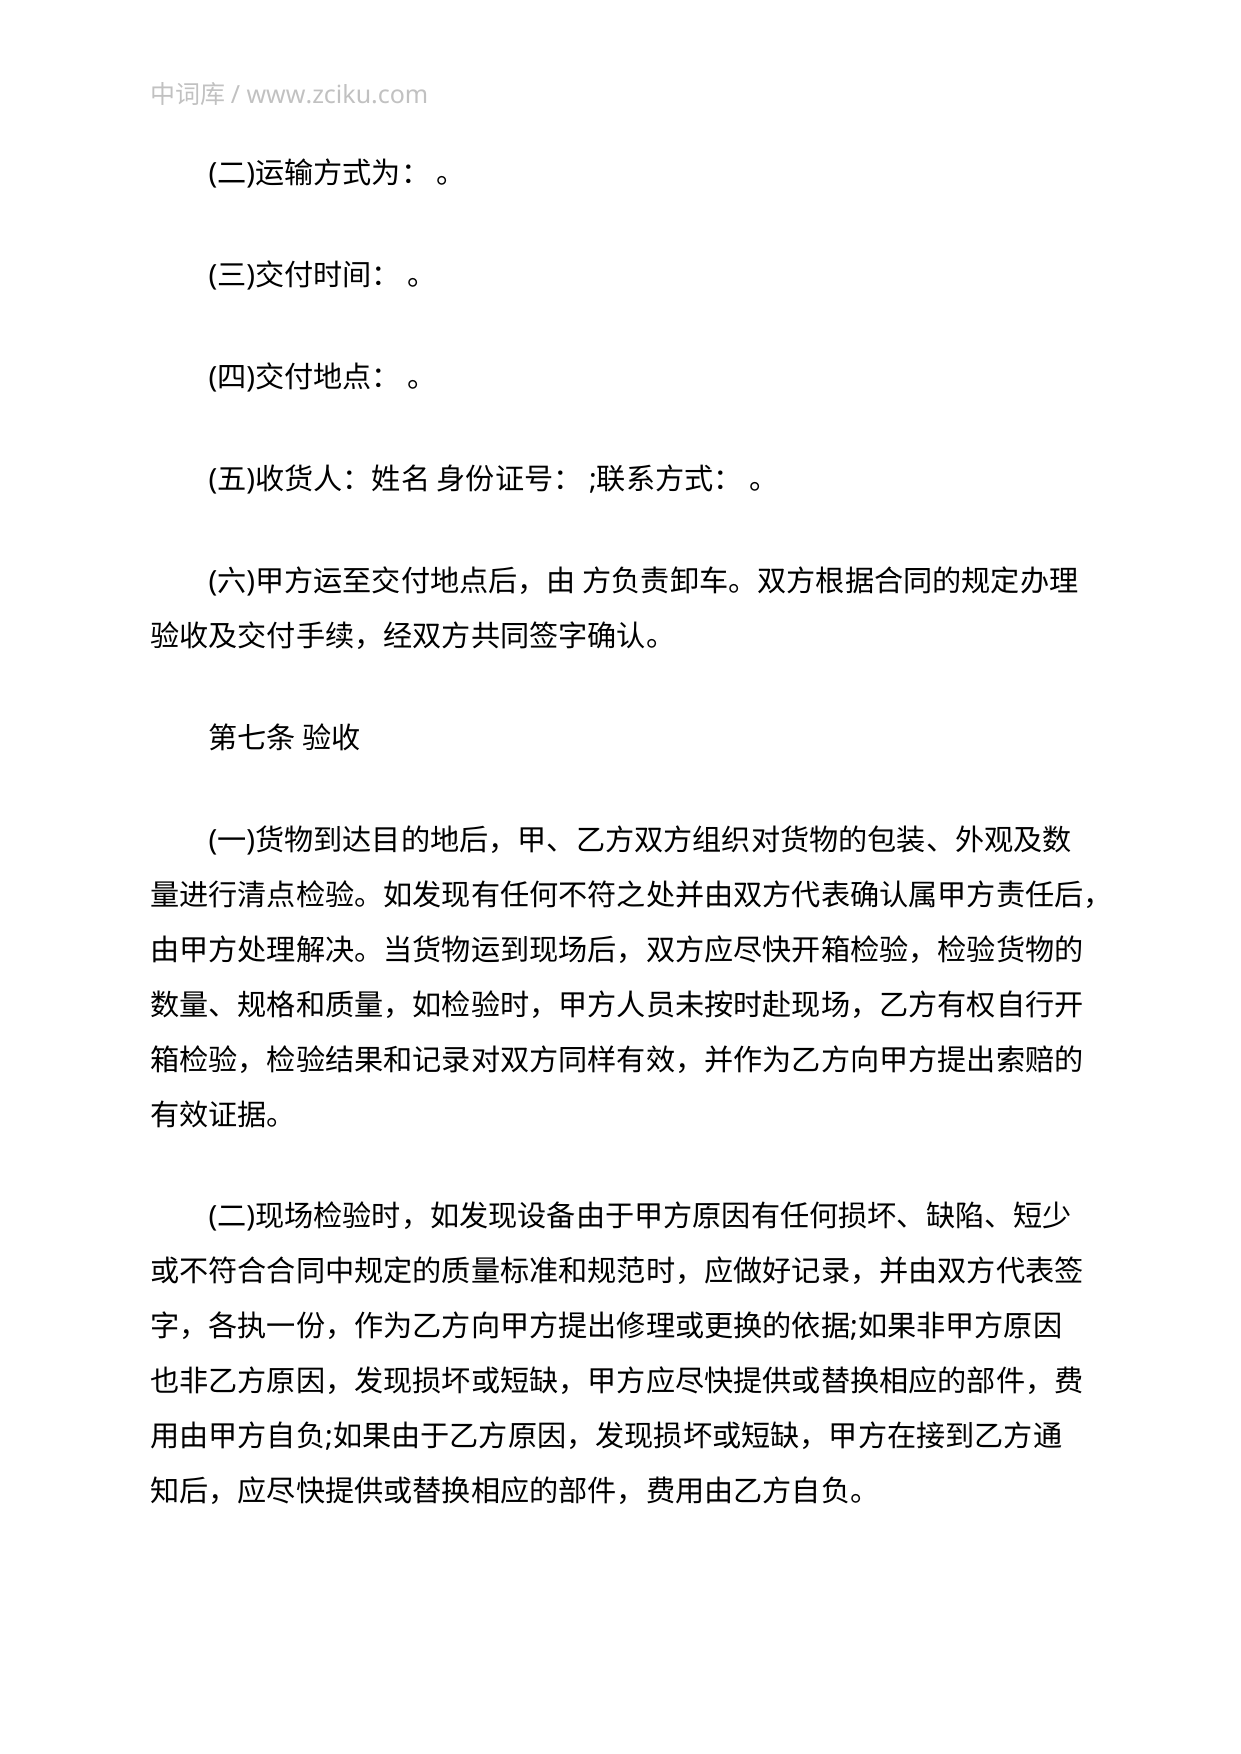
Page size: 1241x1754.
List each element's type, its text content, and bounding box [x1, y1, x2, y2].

text 第七条 验收 [150, 715, 1090, 757]
text (五)收货人：姓名 身份证号： ;联系方式： 。 [150, 456, 1090, 498]
text (六)甲方运至交付地点后，由 方负责卸车。双方根据合同的规定办理验收及交付手续，经双方共同签字确认。 [150, 558, 1090, 655]
text (三)交付时间： 。 [150, 252, 1090, 294]
text (一)货物到达目的地后，甲、乙方双方组织对货物的包装、外观及数量进行清点检验。如发现有任何不符之处并由双方代表确认属甲方责任后，由甲方处理解决。当货物运到现场后，双方应尽快开箱检验，检验货物的数量、规格和质量，如检验时，甲方人员未按时赴现场，乙方有权自行开箱检验，检验结果和记录对双方同样有效，并作为乙方向甲方提出索赔的有效证据。 [150, 816, 1090, 1133]
text (四)交付地点： 。 [150, 354, 1090, 396]
text (二)现场检验时，如发现设备由于甲方原因有任何损坏、缺陷、短少或不符合合同中规定的质量标准和规范时，应做好记录，并由双方代表签字，各执一份，作为乙方向甲方提出修理或更换的依据;如果非甲方原因也非乙方原因，发现损坏或短缺，甲方应尽快提供或替换相应的部件，费用由甲方自负;如果由于乙方原因，发现损坏或短缺，甲方在接到乙方通知后，应尽快提供或替换相应的部件，费用由乙方自负。 [150, 1193, 1090, 1510]
text (二)运输方式为： 。 [150, 150, 1090, 192]
